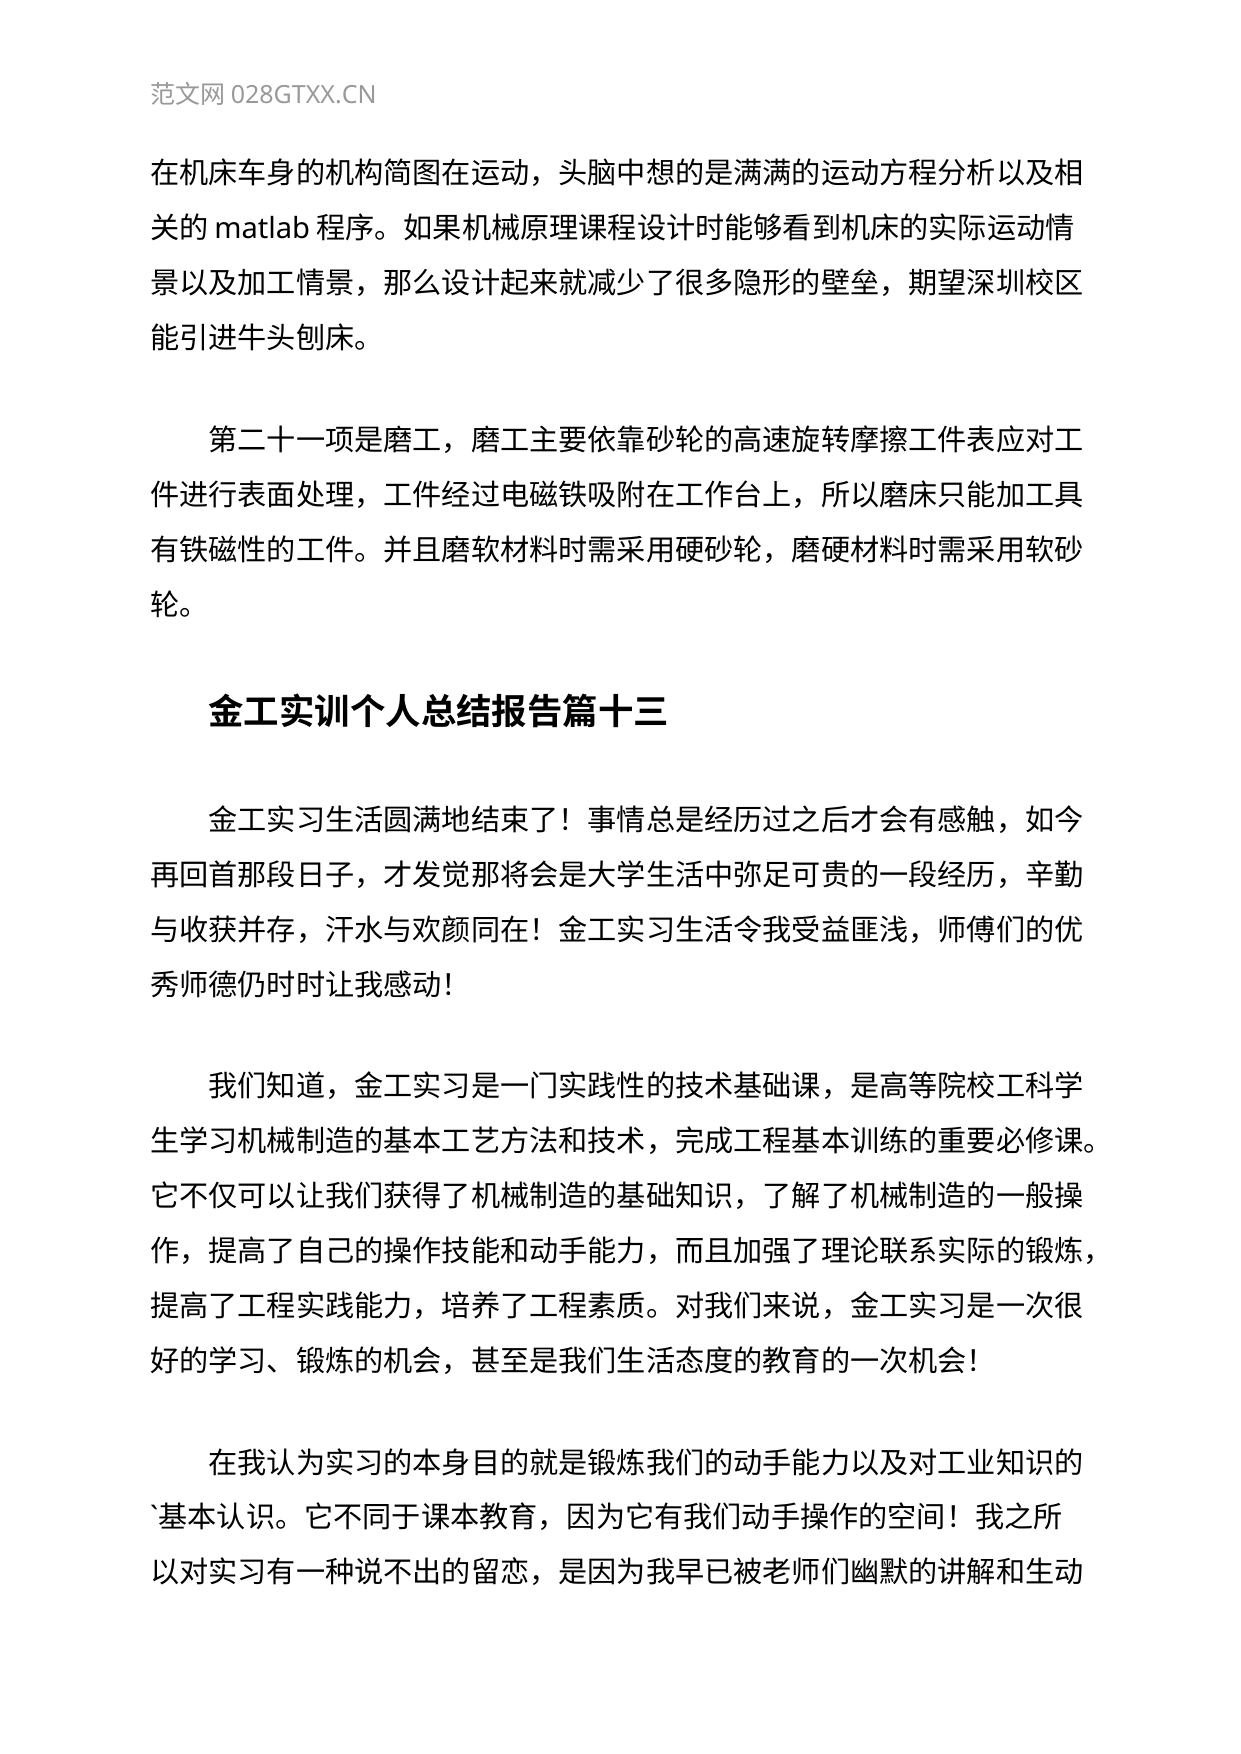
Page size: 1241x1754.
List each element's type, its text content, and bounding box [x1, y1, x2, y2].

text 金工实习生活圆满地结束了！事情总是经历过之后才会有感触，如今再回首那段日子，才发觉那将会是大学生活中弥足可贵的一段经历，辛勤与收获并存，汗水与欢颜同在！金工实习生活令我受益匪浅，师傅们的优秀师德仍时时让我感动！ [150, 796, 1090, 1003]
text 第二十一项是磨工，磨工主要依靠砂轮的高速旋转摩擦工件表应对工件进行表面处理，工件经过电磁铁吸附在工作台上，所以磨床只能加工具有铁磁性的工件。并且磨软材料时需采用硬砂轮，磨硬材料时需采用软砂轮。 [150, 417, 1090, 623]
text 我们知道，金工实习是一门实践性的技术基础课，是高等院校工科学生学习机械制造的基本工艺方法和技术，完成工程基本训练的重要必修课。它不仅可以让我们获得了机械制造的基础知识，了解了机械制造的一般操作，提高了自己的操作技能和动手能力，而且加强了理论联系实际的锻炼，提高了工程实践能力，培养了工程素质。对我们来说，金工实习是一次很好的学习、锻炼的机会，甚至是我们生活态度的教育的一次机会！ [150, 1063, 1090, 1380]
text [150, 1439, 1090, 1591]
text 金工实训个人总结报告篇十三 [150, 683, 1090, 734]
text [150, 150, 1090, 357]
